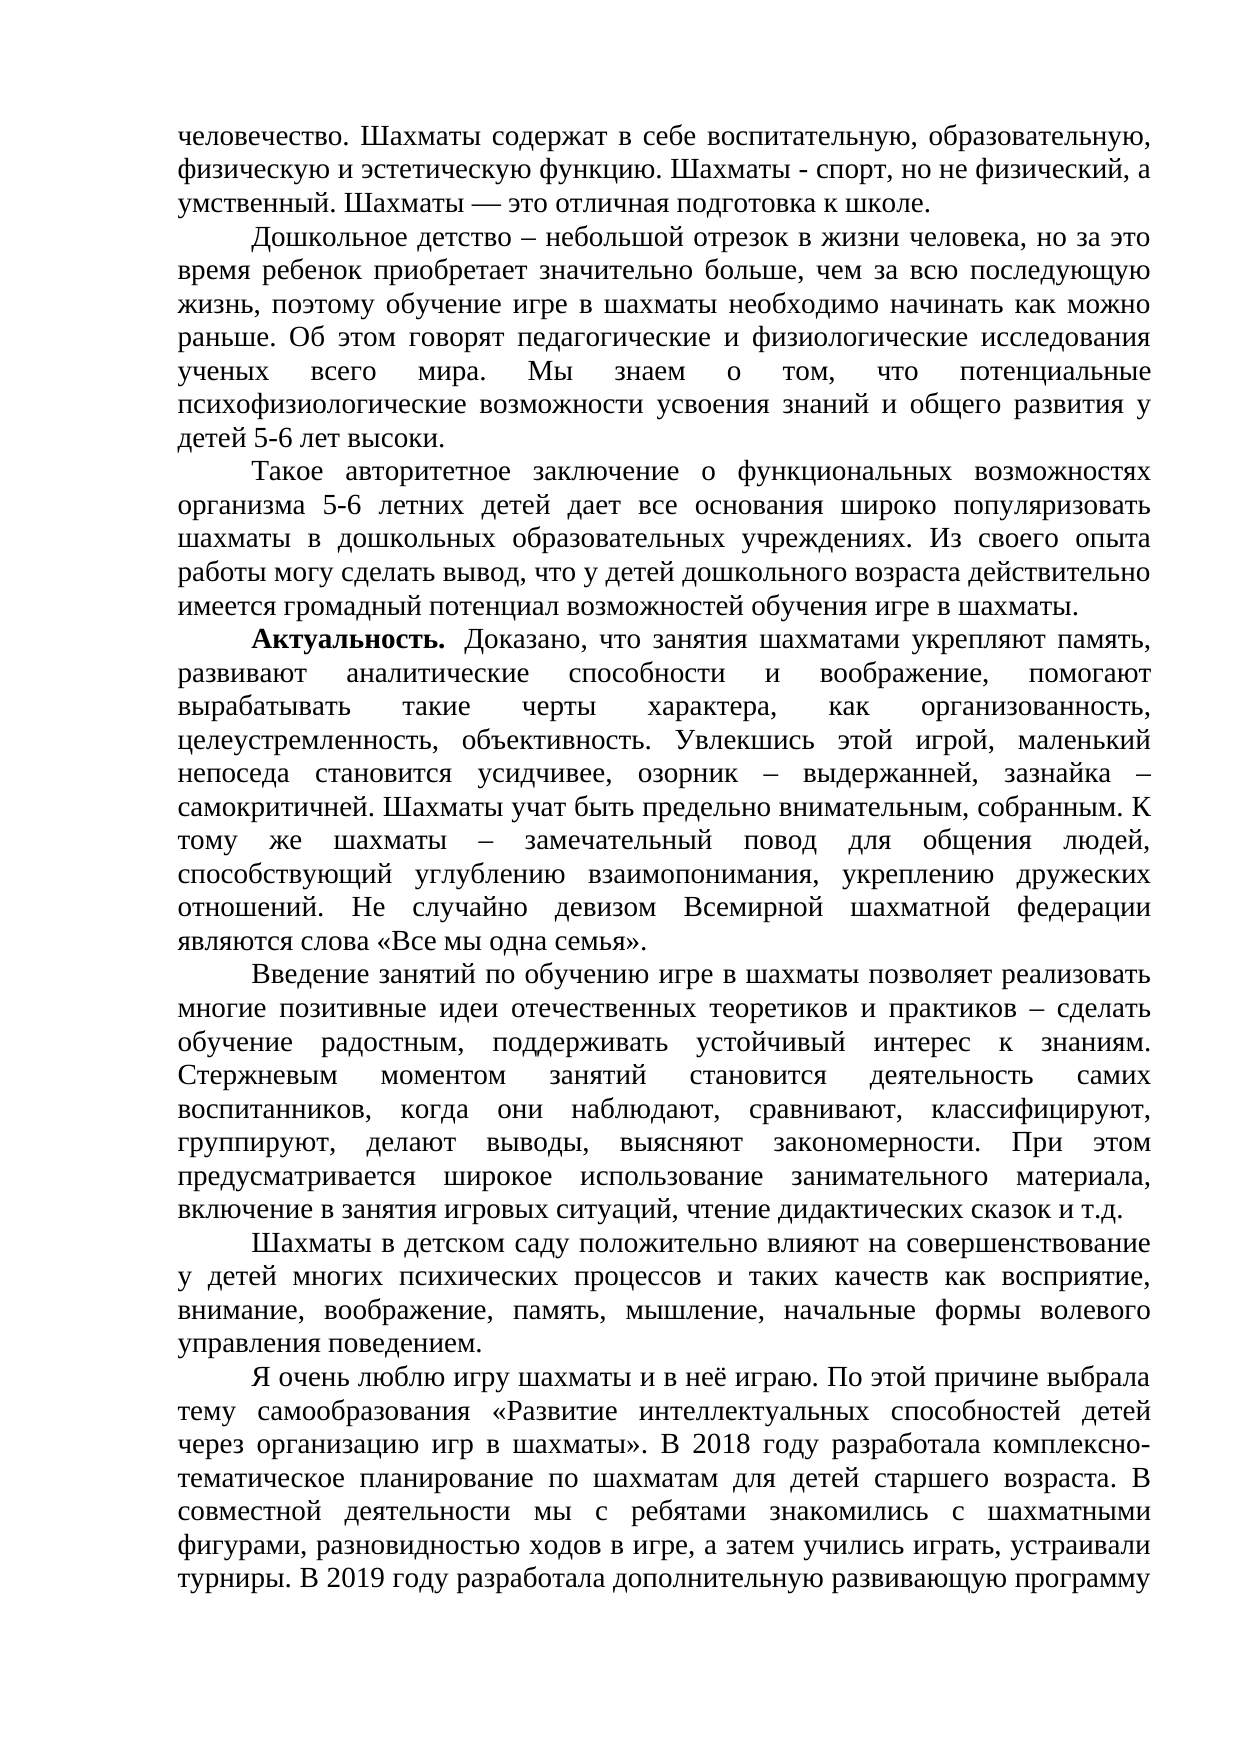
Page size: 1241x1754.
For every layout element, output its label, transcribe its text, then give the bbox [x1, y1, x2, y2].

text Шахматы в детском саду положительно влияют на совершенствование у детей многих психических процессов и таких качеств как восприятие, внимание, воображение, память, мышление, начальные формы волевого управления поведением. [177, 1225, 1152, 1359]
text Такое авторитетное заключение о функциональных возможностях организма 5-6 летних детей дает все основания широко популяризовать шахматы в дошкольных образовательных учреждениях. Из своего опыта работы могу сделать вывод, что у детей дошкольного возраста действительно имеется громадный потенциал возможностей обучения игре в шахматы. [177, 453, 1152, 621]
text Введение занятий по обучению игре в шахматы позволяет реализовать многие позитивные идеи отечественных теоретиков и практиков – сделать обучение радостным, поддерживать устойчивый интерес к знаниям. Стержневым моментом занятий становится деятельность самих воспитанников, когда они наблюдают, сравнивают, классифицируют, группируют, делают выводы, выясняют закономерности. При этом предусматривается широкое использование занимательного материала, включение в занятия игровых ситуаций, чтение дидактических сказок и т.д. [177, 957, 1152, 1225]
text Актуальность. Доказано, что занятия шахматами укрепляют память, развивают аналитические способности и воображение, помогают вырабатывать такие черты характера, как организованность, целеустремленность, объективность. Увлекшись этой игрой, маленький непоседа становится усидчивее, озорник – выдержанней, зазнайка – самокритичней. Шахматы учат быть предельно внимательным, собранным. К тому же шахматы – замечательный повод для общения людей, способствующий углублению взаимопонимания, укреплению дружеских отношений. Не случайно девизом Всемирной шахматной федерации являются слова «Все мы одна семья». [177, 621, 1152, 957]
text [177, 1359, 1152, 1594]
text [177, 118, 1152, 219]
text Дошкольное детство – небольшой отрезок в жизни человека, но за это время ребенок приобретает значительно больше, чем за всю последующую жизнь, поэтому обучение игре в шахматы необходимо начинать как можно раньше. Об этом говорят педагогические и физиологические исследования ученых всего мира. Мы знаем о том, что потенциальные психофизиологические возможности усвоения знаний и общего развития у детей 5-6 лет высоки. [177, 219, 1152, 453]
